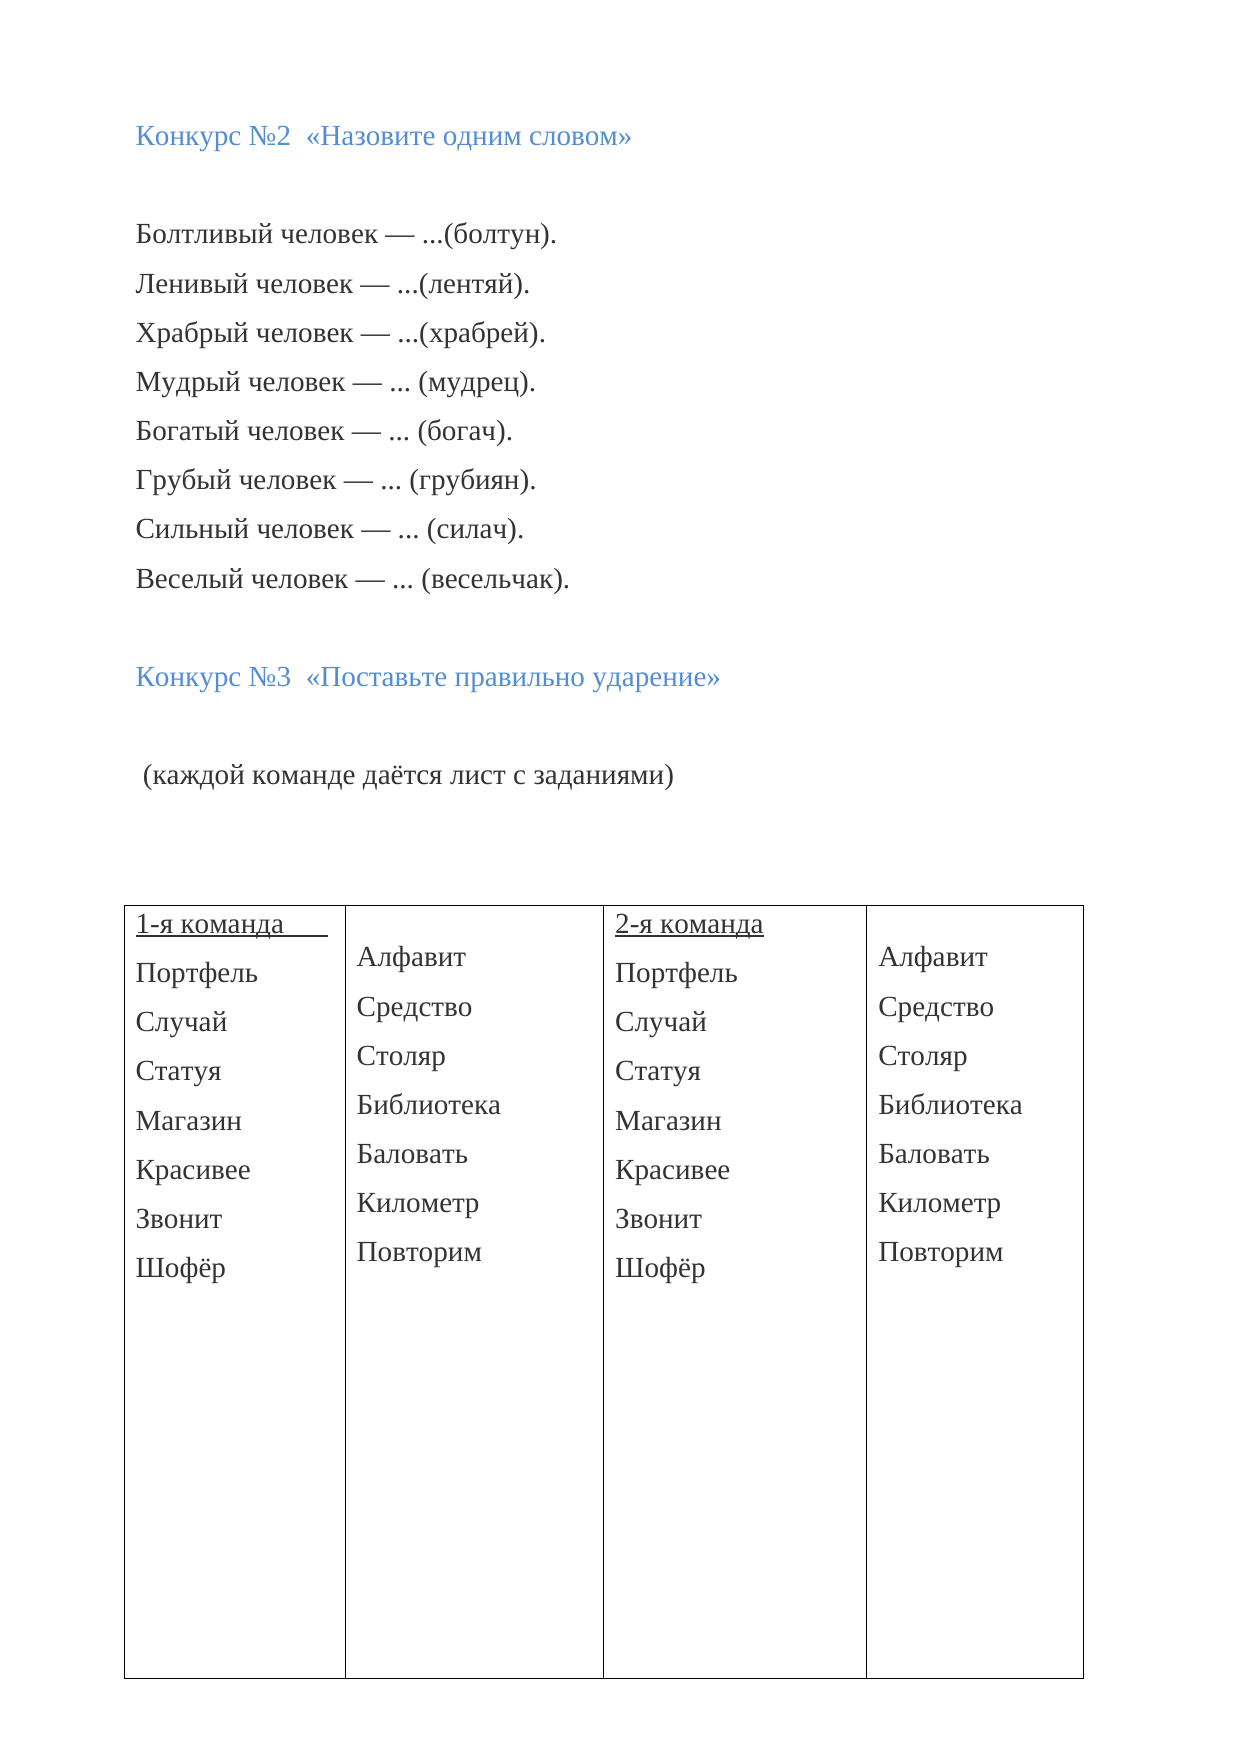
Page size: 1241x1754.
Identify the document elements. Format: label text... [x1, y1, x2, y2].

table_header 1-я команда Портфель Случай Статуя Магазин Красивее Звонит Шофёр [125, 906, 345, 1678]
text Болтливый человек — ...(болтун). [135, 217, 1072, 250]
text Веселый человек — ... (весельчак). [135, 561, 1072, 594]
text Сильный человек — ... (силач). [135, 512, 1072, 545]
text Мудрый человек — ... (мудрец). [135, 364, 1072, 398]
text Конкурс №3 «Поставьте правильно ударение» [135, 659, 1072, 693]
text Ленивый человек — ...(лентяй). [135, 266, 1072, 299]
text Богатый человек — ... (богач). [135, 413, 1072, 447]
text Конкурс №2 «Назовите одним словом» [135, 118, 1072, 152]
text Храбрый человек — ...(храбрей). [135, 315, 1072, 348]
table_header Алфавит Средство Столяр Библиотека Баловать Километр Повторим [346, 906, 603, 1678]
table_header 2-я команда Портфель Случай Статуя Магазин Красивее Звонит Шофёр [604, 906, 866, 1678]
table_header Алфавит Средство Столяр Библиотека Баловать Километр Повторим [867, 906, 1083, 1678]
text (каждой команде даётся лист с заданиями) [135, 757, 1072, 791]
text Грубый человек — ... (грубиян). [135, 462, 1072, 496]
